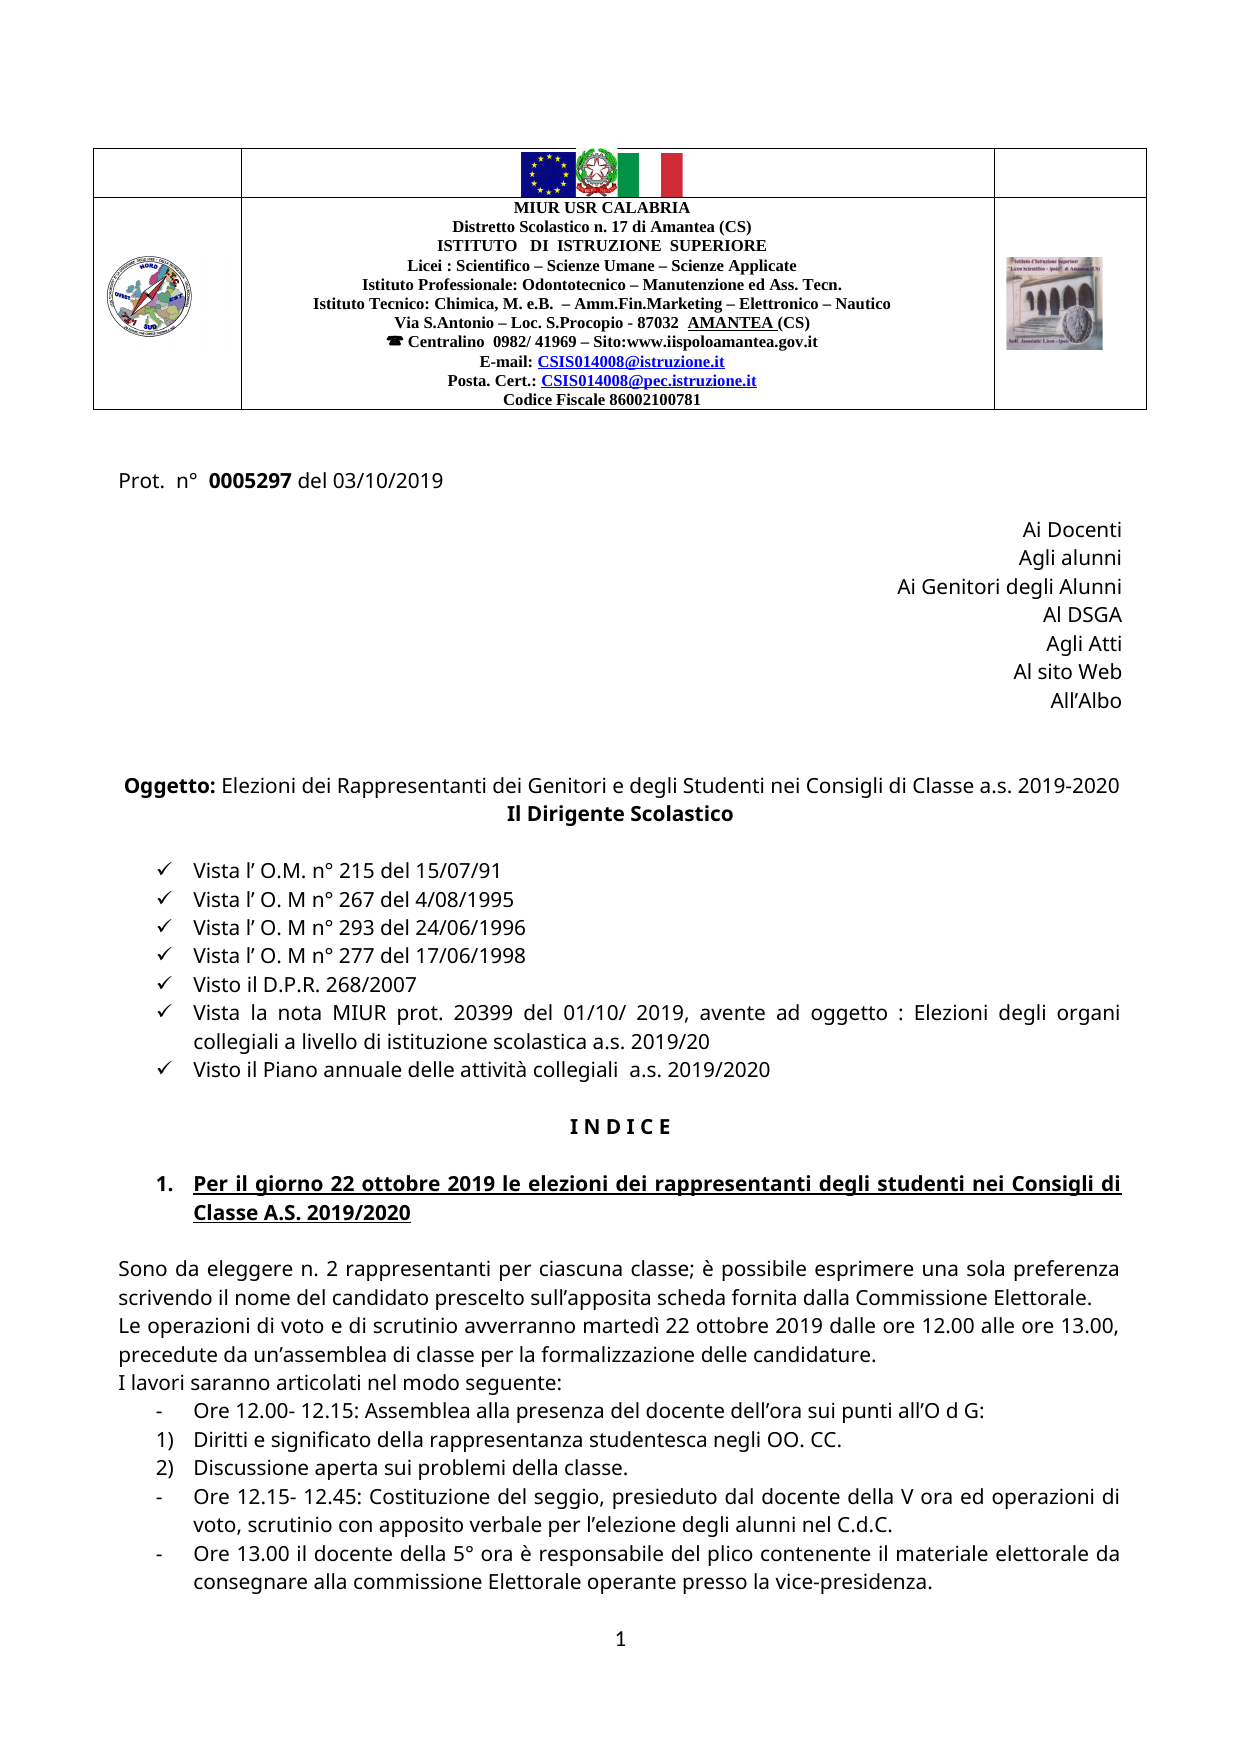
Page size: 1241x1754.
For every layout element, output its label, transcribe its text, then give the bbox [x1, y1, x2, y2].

list Ore 12.00- 12.15: Assemblea alla presenza del docente dell’ora sui punti all’O d G: [156, 1397, 1122, 1425]
text Agli alunni [118, 543, 1122, 572]
text Al sito Web [118, 657, 1122, 686]
picture [1006, 257, 1103, 350]
list Vista l’ O. M n° 277 del 17/06/1998 [156, 942, 1122, 970]
table_cell [94, 198, 241, 409]
list Diritti e significato della rappresentanza studentesca negli OO. CC. [156, 1425, 1122, 1453]
table_header [618, 149, 994, 197]
list Ore 12.15- 12.45: Costituzione del seggio, presieduto dal docente della V ora ed operazioni di voto, scrutinio con apposito verbale per l’elezione degli alunni nel C.d.C. [156, 1482, 1122, 1539]
text Agli Atti [118, 629, 1122, 657]
list Visto il D.P.R. 268/2007 [156, 970, 1122, 998]
text Oggetto: Elezioni dei Rappresentanti dei Genitori e degli Studenti nei Consigli di Classe a.s. 2019-2020 [118, 771, 1122, 799]
list Ore 13.00 il docente della 5° ora è responsabile del plico contenente il materiale elettorale da consegnare alla commissione Elettorale operante presso la vice-presidenza. [156, 1539, 1122, 1596]
text I lavori saranno articolati nel modo seguente: [118, 1368, 1122, 1397]
text Al DSGA [118, 600, 1122, 629]
table_header [94, 149, 241, 197]
table_header [242, 149, 575, 197]
table_cell MIUR USR CALABRIA Distretto Scolastico n. 17 di Amantea (CS) ISTITUTO DI ISTRUZIONE SUPERIORE Licei : Scientifico – Scienze Umane – Scienze Applicate Istituto Professionale: Odontotecnico – Manutenzione ed Ass. Tecn. Istituto Tecnico: Chimica, M. e.B. – Amm.Fin.Marketing – Elettronico – Nautico Via S.Antonio – Loc. S.Procopio - 87032 AMANTEA (CS) Centralino 0982/ 41969 – Sito:www.iispoloamantea.gov.it E-mail: CSIS014008@istruzione.it Posta. Cert.: CSIS014008@pec.istruzione.it Codice Fiscale 86002100781 [242, 198, 994, 409]
text Ai Docenti [118, 515, 1122, 543]
list Discussione aperta sui problemi della classe. [156, 1453, 1122, 1482]
table_header [995, 149, 1146, 197]
text I N D I C E [118, 1112, 1122, 1141]
list Vista la nota MIUR prot. 20399 del 01/10/ 2019, avente ad oggetto : Elezioni degli organi collegiali a livello di istituzione scolastica a.s. 2019/20 [156, 998, 1122, 1055]
table_cell [995, 198, 1146, 409]
text Ai Genitori degli Alunni [118, 572, 1122, 600]
text Il Dirigente Scolastico [118, 799, 1122, 828]
list Visto il Piano annuale delle attività collegiali a.s. 2019/2020 [156, 1055, 1122, 1084]
picture [105, 254, 232, 353]
text All’Albo [118, 686, 1122, 714]
list Vista l’ O.M. n° 215 del 15/07/91 [156, 856, 1122, 885]
list Vista l’ O. M n° 267 del 4/08/1995 [156, 885, 1122, 913]
text Le operazioni di voto e di scrutinio avverranno martedì 22 ottobre 2019 dalle ore 12.00 alle ore 13.00, precedute da un’assemblea di classe per la formalizzazione delle candidature. [118, 1311, 1122, 1368]
text Sono da eleggere n. 2 rappresentanti per ciascuna classe; è possibile esprimere una sola preferenza scrivendo il nome del candidato prescelto sull’apposita scheda fornita dalla Commissione Elettorale. [118, 1254, 1122, 1311]
list Per il giorno 22 ottobre 2019 le elezioni dei rappresentanti degli studenti nei Consigli di Classe A.S. 2019/2020 [156, 1169, 1122, 1226]
picture [521, 148, 683, 197]
list Vista l’ O. M n° 293 del 24/06/1996 [156, 913, 1122, 942]
text Prot. n° 0005297 del 03/10/2019 [118, 467, 1122, 495]
